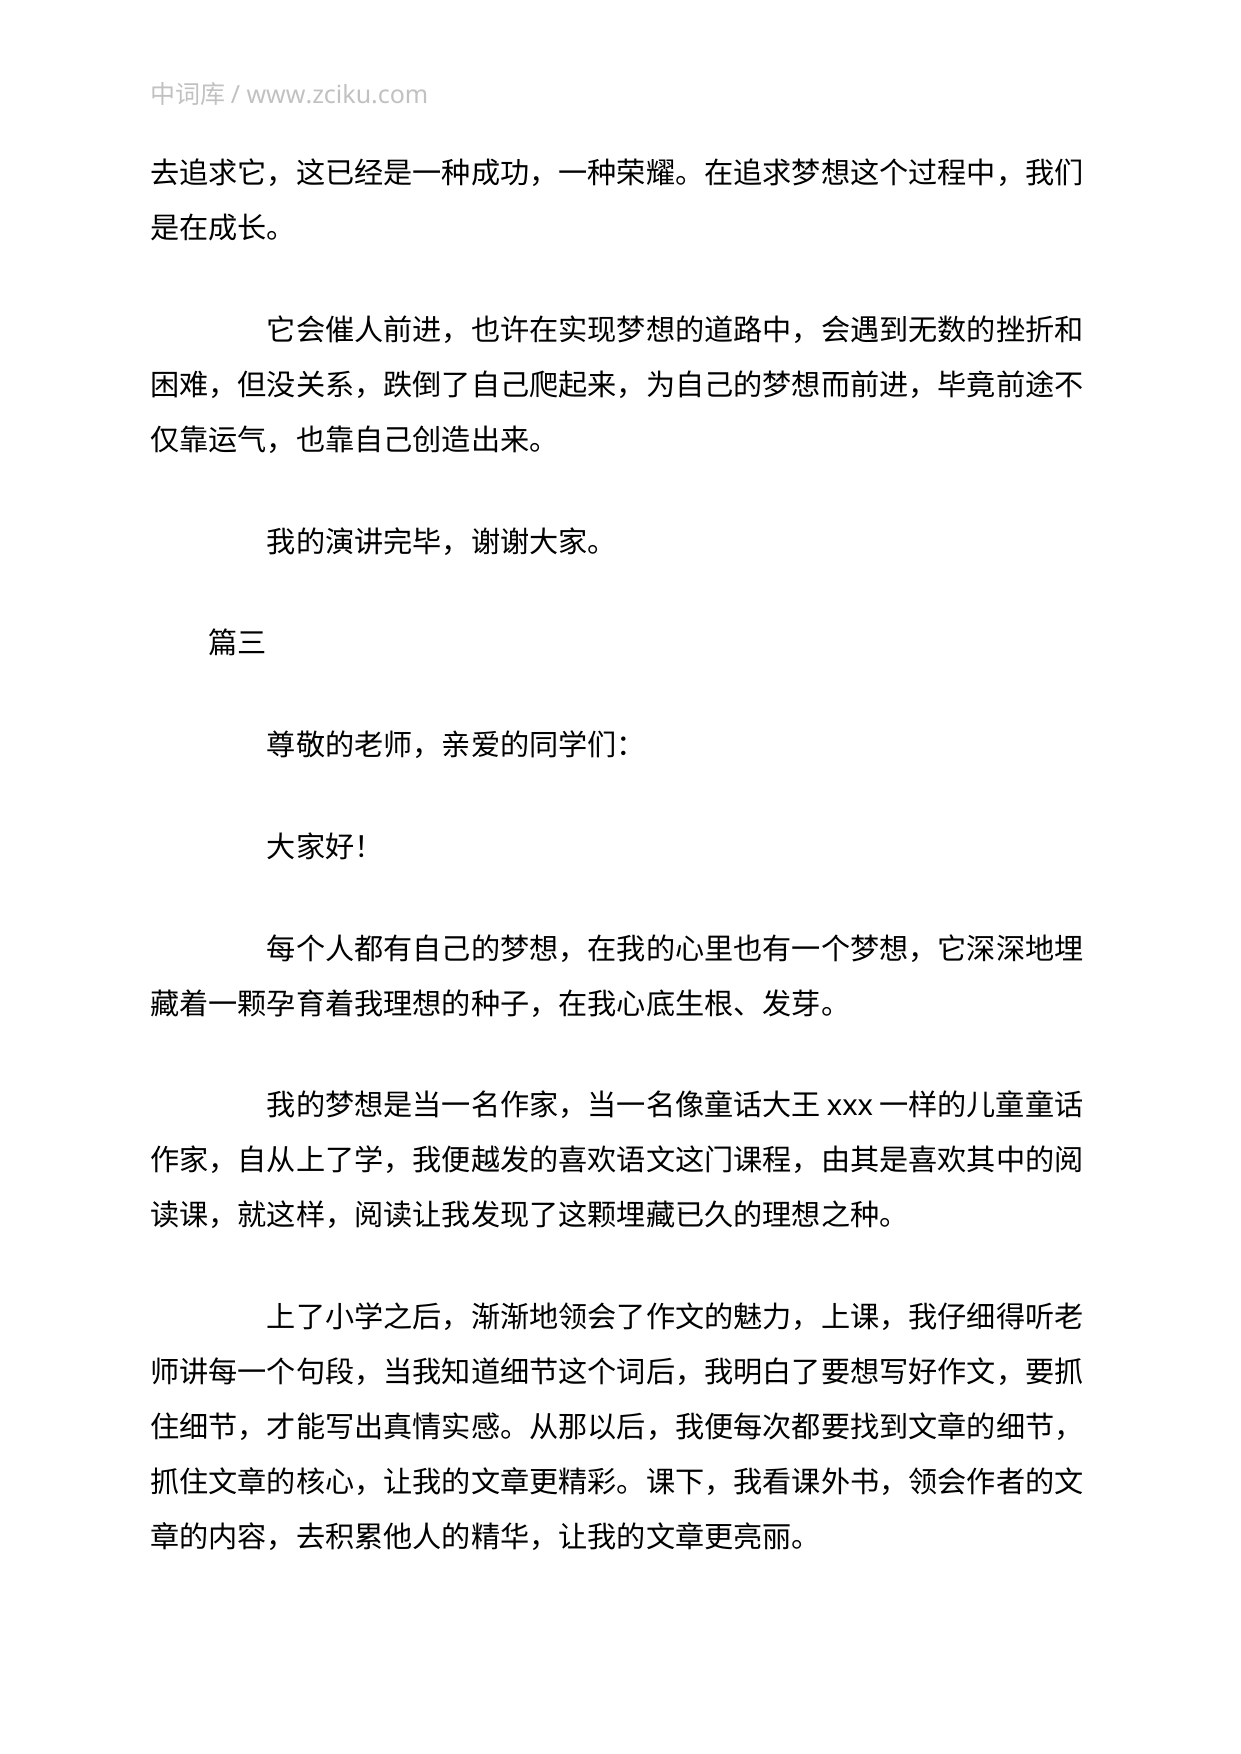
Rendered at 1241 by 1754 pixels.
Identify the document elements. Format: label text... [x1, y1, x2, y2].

text 我的梦想是当一名作家，当一名像童话大王xxx一样的儿童童话作家，自从上了学，我便越发的喜欢语文这门课程，由其是喜欢其中的阅读课，就这样，阅读让我发现了这颗埋藏已久的理想之种。 [150, 1082, 1090, 1234]
text 我的演讲完毕，谢谢大家。 [150, 518, 1090, 561]
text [150, 150, 1090, 247]
text 篇三 [150, 620, 1090, 662]
text 上了小学之后，渐渐地领会了作文的魅力，上课，我仔细得听老师讲每一个句段，当我知道细节这个词后，我明白了要想写好作文，要抓住细节，才能写出真情实感。从那以后，我便每次都要找到文章的细节，抓住文章的核心，让我的文章更精彩。课下，我看课外书，领会作者的文章的内容，去积累他人的精华，让我的文章更亮丽。 [150, 1294, 1090, 1556]
text 每个人都有自己的梦想，在我的心里也有一个梦想，它深深地埋藏着一颗孕育着我理想的种子，在我心底生根、发芽。 [150, 925, 1090, 1022]
text 大家好！ [150, 823, 1090, 866]
text 尊敬的老师，亲爱的同学们： [150, 722, 1090, 764]
text 它会催人前进，也许在实现梦想的道路中，会遇到无数的挫折和困难，但没关系，跌倒了自己爬起来，为自己的梦想而前进，毕竟前途不仅靠运气，也靠自己创造出来。 [150, 307, 1090, 459]
